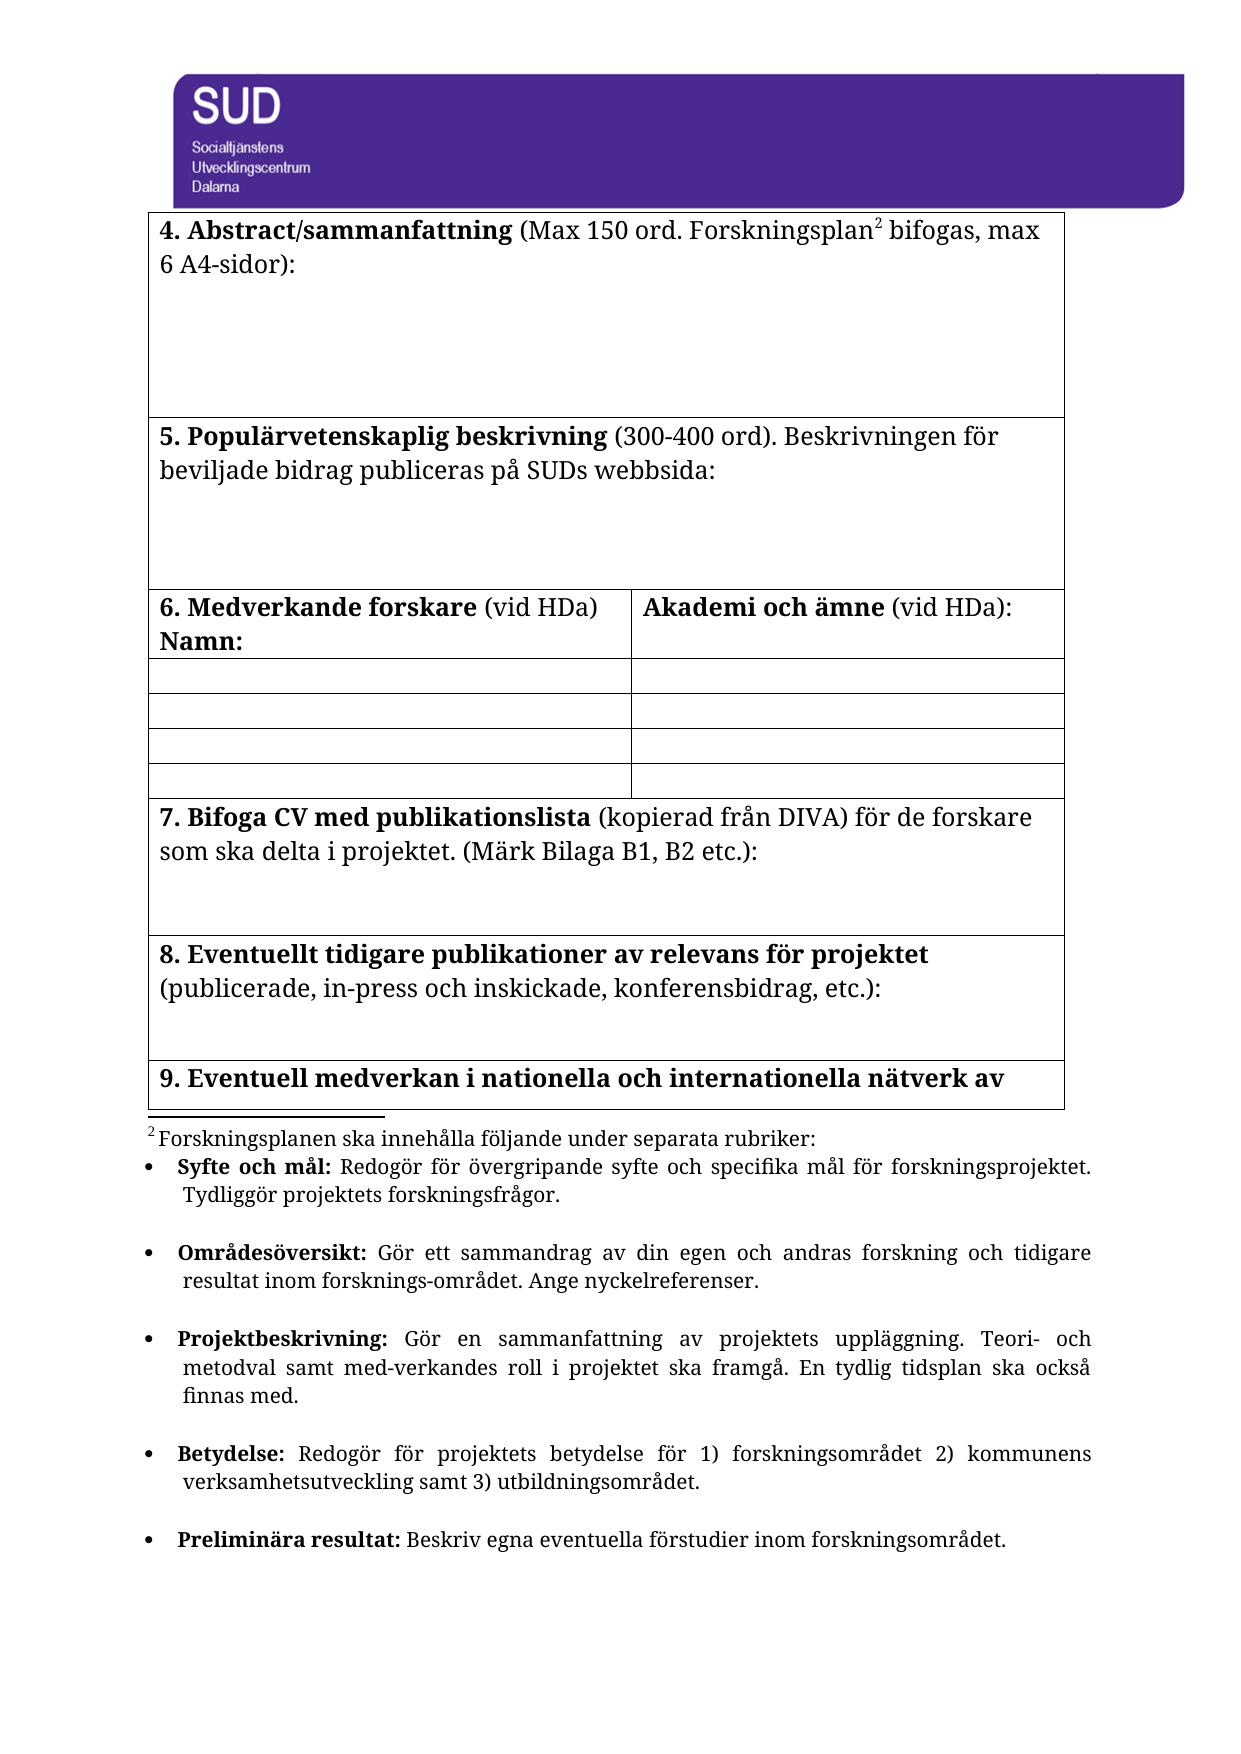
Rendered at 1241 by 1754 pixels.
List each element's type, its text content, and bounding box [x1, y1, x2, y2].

table_cell Akademi och ämne (vid HDa): [632, 590, 1064, 658]
table_cell [149, 659, 631, 693]
table_cell 9. Eventuell medverkan i nationella och internationella nätverk av relevans för projektet: [149, 1061, 1064, 1109]
table_cell [632, 729, 1064, 763]
table_cell [149, 764, 631, 798]
table_cell 5. Populärvetenskaplig beskrivning (300-400 ord). Beskrivningen för beviljade bidrag publiceras på SUDs webbsida: [149, 418, 1064, 588]
table_cell [149, 694, 631, 728]
table_cell 7. Bifoga CV med publikationslista (kopierad från DIVA) för de forskare som ska delta i projektet. (Märk Bilaga B1, B2 etc.): [149, 799, 1064, 935]
table_cell [632, 694, 1064, 728]
table_cell 8. Eventuellt tidigare publikationer av relevans för projektet (publicerade, in-press och inskickade, konferensbidrag, etc.): [149, 936, 1064, 1060]
table_cell [632, 659, 1064, 693]
table_cell [149, 729, 631, 763]
table_cell [632, 764, 1064, 798]
table_cell 6. Medverkande forskare (vid HDa) Namn: [149, 590, 631, 658]
table_cell 4. Abstract/sammanfattning (Max 150 ord. Forskningsplan bifogas, max 6 A4-sidor): [149, 213, 1064, 417]
